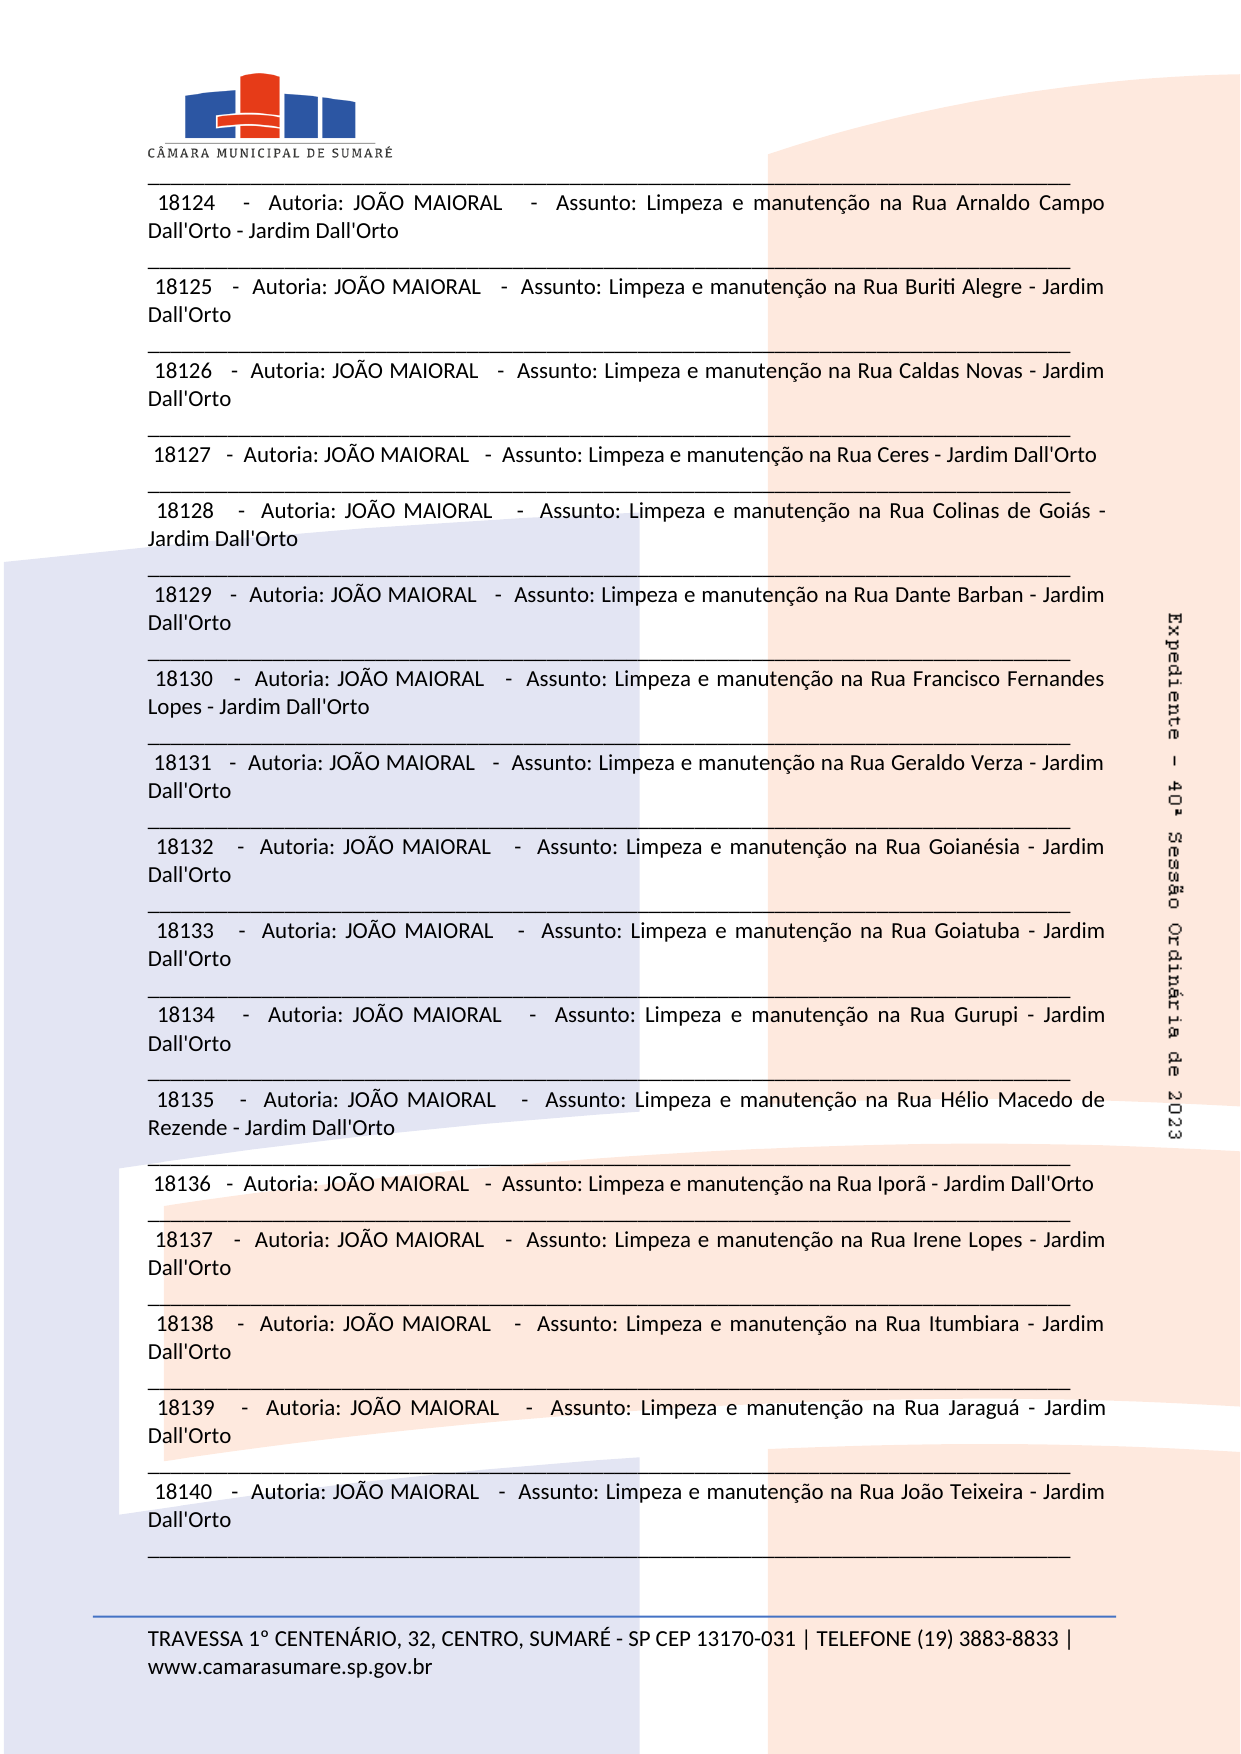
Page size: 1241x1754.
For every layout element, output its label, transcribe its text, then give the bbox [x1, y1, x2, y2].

text 18131 - Autoria: JOÃO MAIORAL - Assunto: Limpeza e manutenção na Rua Geraldo Verza - Jardim Dall'Orto [148, 748, 1107, 804]
text 18124 - Autoria: JOÃO MAIORAL - Assunto: Limpeza e manutenção na Rua Arnaldo Campo Dall'Orto - Jardim Dall'Orto [148, 188, 1107, 244]
text 18126 - Autoria: JOÃO MAIORAL - Assunto: Limpeza e manutenção na Rua Caldas Novas - Jardim Dall'Orto [148, 356, 1107, 412]
text 18139 - Autoria: JOÃO MAIORAL - Assunto: Limpeza e manutenção na Rua Jaraguá - Jardim Dall'Orto [148, 1393, 1107, 1449]
text 18135 - Autoria: JOÃO MAIORAL - Assunto: Limpeza e manutenção na Rua Hélio Macedo de Rezende - Jardim Dall'Orto [148, 1085, 1107, 1141]
text 18128 - Autoria: JOÃO MAIORAL - Assunto: Limpeza e manutenção na Rua Colinas de Goiás - Jardim Dall'Orto [148, 496, 1107, 552]
text _________________________________________________________________________________ [148, 973, 1107, 1001]
text _________________________________________________________________________________ [148, 412, 1107, 440]
text _________________________________________________________________________________ [148, 636, 1107, 664]
text _________________________________________________________________________________ [148, 160, 1107, 188]
text 18125 - Autoria: JOÃO MAIORAL - Assunto: Limpeza e manutenção na Rua Buriti Alegre - Jardim Dall'Orto [148, 272, 1107, 328]
text 18137 - Autoria: JOÃO MAIORAL - Assunto: Limpeza e manutenção na Rua Irene Lopes - Jardim Dall'Orto [148, 1225, 1107, 1281]
text 18138 - Autoria: JOÃO MAIORAL - Assunto: Limpeza e manutenção na Rua Itumbiara - Jardim Dall'Orto [148, 1309, 1107, 1365]
text 18130 - Autoria: JOÃO MAIORAL - Assunto: Limpeza e manutenção na Rua Francisco Fernandes Lopes - Jardim Dall'Orto [148, 664, 1107, 720]
text 18134 - Autoria: JOÃO MAIORAL - Assunto: Limpeza e manutenção na Rua Gurupi - Jardim Dall'Orto [148, 1001, 1107, 1057]
text _________________________________________________________________________________ [148, 804, 1107, 832]
text _________________________________________________________________________________ [148, 552, 1107, 580]
text _________________________________________________________________________________ [148, 1281, 1107, 1309]
text _________________________________________________________________________________ [148, 888, 1107, 917]
text 18127 - Autoria: JOÃO MAIORAL - Assunto: Limpeza e manutenção na Rua Ceres - Jardim Dall'Orto [148, 440, 1107, 468]
text _________________________________________________________________________________ [148, 1141, 1107, 1169]
text _________________________________________________________________________________ [148, 1057, 1107, 1085]
text 18140 - Autoria: JOÃO MAIORAL - Assunto: Limpeza e manutenção na Rua João Teixeira - Jardim Dall'Orto [148, 1477, 1107, 1533]
text 18133 - Autoria: JOÃO MAIORAL - Assunto: Limpeza e manutenção na Rua Goiatuba - Jardim Dall'Orto [148, 917, 1107, 973]
text 18132 - Autoria: JOÃO MAIORAL - Assunto: Limpeza e manutenção na Rua Goianésia - Jardim Dall'Orto [148, 832, 1107, 888]
picture [1142, 609, 1205, 1145]
text _________________________________________________________________________________ [148, 1197, 1107, 1225]
text _________________________________________________________________________________ [148, 1365, 1107, 1393]
text _________________________________________________________________________________ [148, 1533, 1107, 1561]
text _________________________________________________________________________________ [148, 244, 1107, 272]
text 18129 - Autoria: JOÃO MAIORAL - Assunto: Limpeza e manutenção na Rua Dante Barban - Jardim Dall'Orto [148, 580, 1107, 636]
text _________________________________________________________________________________ [148, 468, 1107, 496]
text _________________________________________________________________________________ [148, 1449, 1107, 1477]
picture [147, 73, 394, 160]
text _________________________________________________________________________________ [148, 720, 1107, 748]
text 18136 - Autoria: JOÃO MAIORAL - Assunto: Limpeza e manutenção na Rua Iporã - Jardim Dall'Orto [148, 1169, 1107, 1197]
text _________________________________________________________________________________ [148, 328, 1107, 356]
